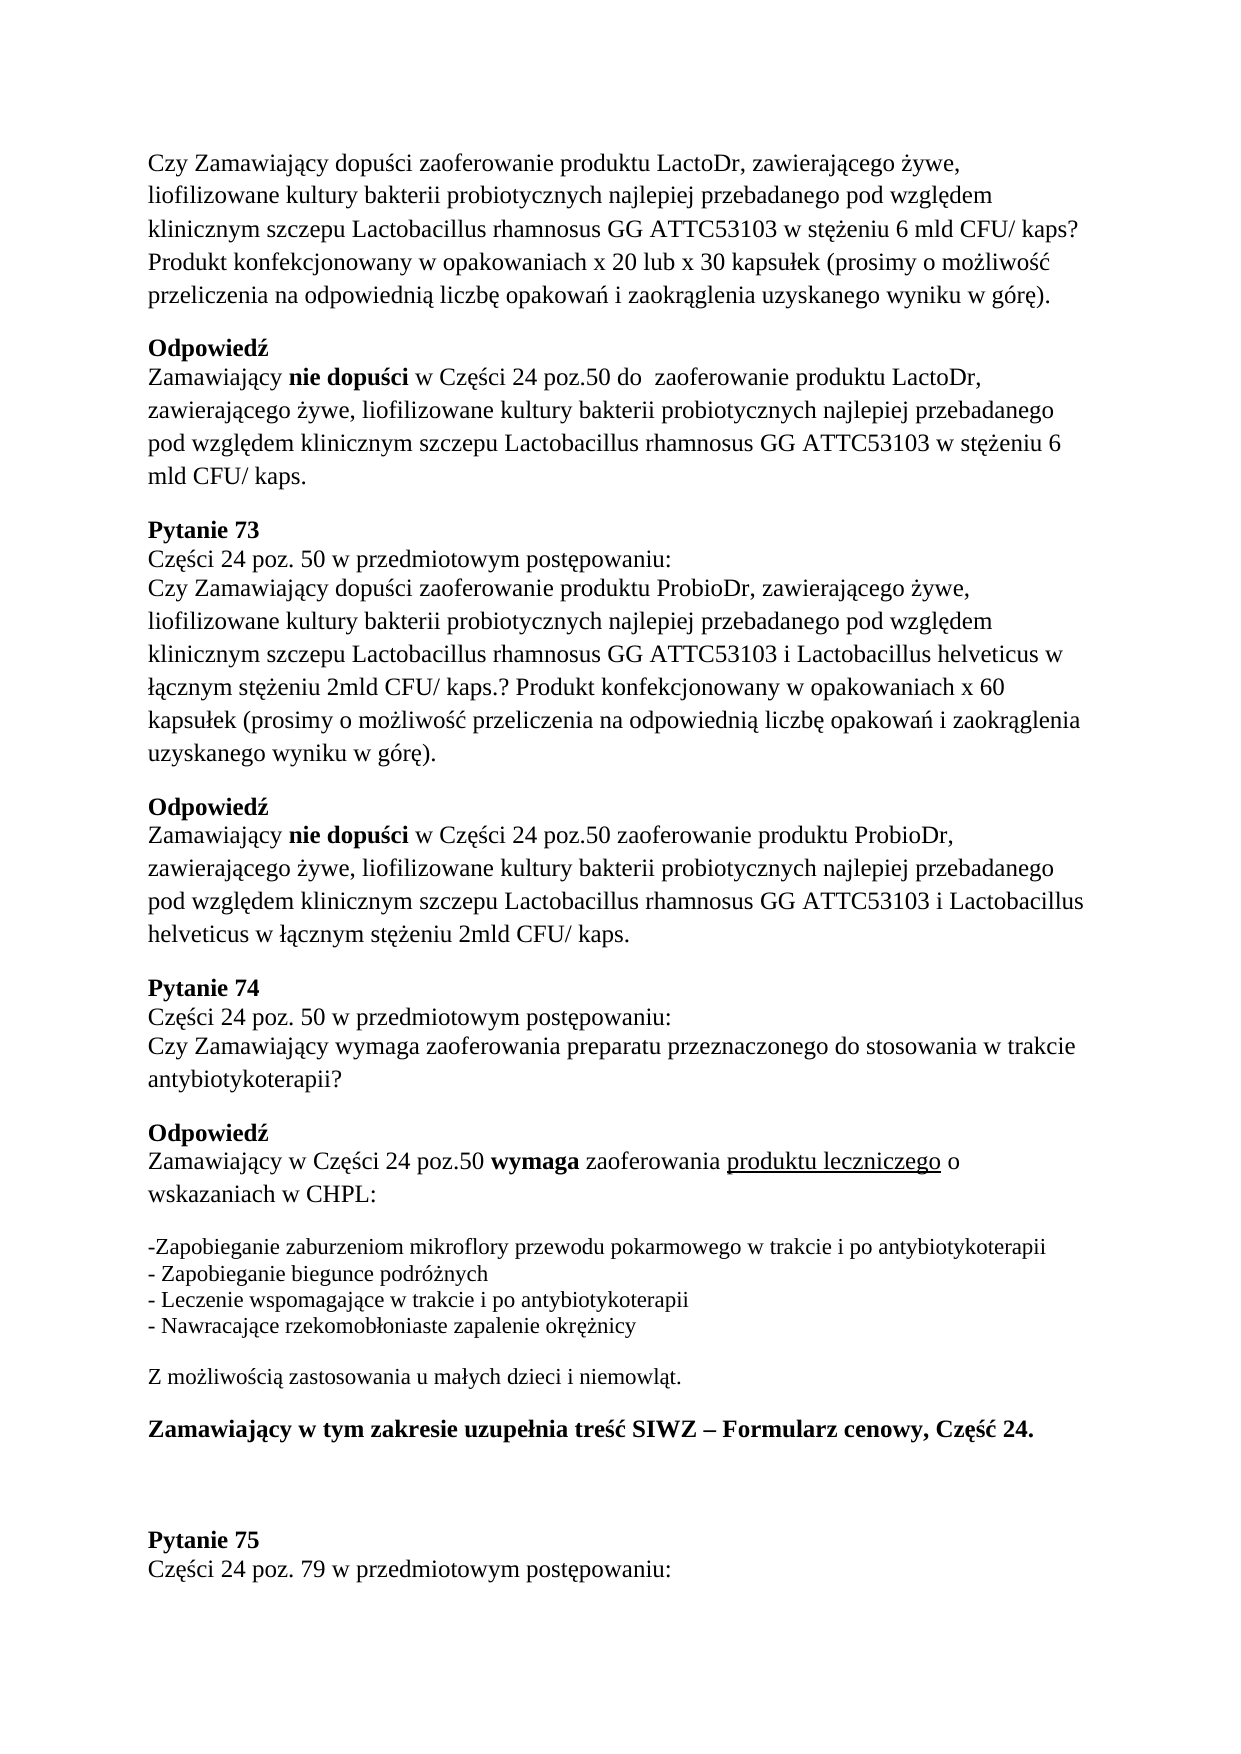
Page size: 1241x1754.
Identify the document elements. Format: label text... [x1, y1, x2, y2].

text - Zapobieganie biegunce podróżnych [148, 1260, 1093, 1286]
text Odpowiedź [148, 333, 1093, 362]
text Czy Zamawiający dopuści zaoferowanie produktu ProbioDr, zawierającego żywe, liofilizowane kultury bakterii probiotycznych najlepiej przebadanego pod względem klinicznym szczepu Lactobacillus rhamnosus GG ATTC53103 i Lactobacillus helveticus w łącznym stężeniu 2mld CFU/ kaps.? Produkt konfekcjonowany w opakowaniach x 60 kapsułek (prosimy o możliwość przeliczenia na odpowiednią liczbę opakowań i zaokrąglenia uzyskanego wyniku w górę). [148, 573, 1093, 767]
text Części 24 poz. 50 w przedmiotowym postępowaniu: [148, 544, 1093, 573]
text Zamawiający w Części 24 poz.50 wymaga zaoferowania produktu leczniczego o wskazaniach w CHPL: [148, 1146, 1093, 1208]
text Części 24 poz. 79 w przedmiotowym postępowaniu: [148, 1554, 1093, 1583]
text Zamawiający nie dopuści w Części 24 poz.50 do zaoferowanie produktu LactoDr, zawierającego żywe, liofilizowane kultury bakterii probiotycznych najlepiej przebadanego pod względem klinicznym szczepu Lactobacillus rhamnosus GG ATTC53103 w stężeniu 6 mld CFU/ kaps. [148, 362, 1093, 490]
text Pytanie 74 [148, 973, 1093, 1002]
text Zamawiający w tym zakresie uzupełnia treść SIWZ – Formularz cenowy, Część 24. [148, 1414, 1093, 1443]
text -Zapobieganie zaburzeniom mikroflory przewodu pokarmowego w trakcie i po antybiotykoterapii [148, 1233, 1093, 1260]
text Odpowiedź [148, 792, 1093, 820]
text Czy Zamawiający dopuści zaoferowanie produktu LactoDr, zawierającego żywe, liofilizowane kultury bakterii probiotycznych najlepiej przebadanego pod względem klinicznym szczepu Lactobacillus rhamnosus GG ATTC53103 w stężeniu 6 mld CFU/ kaps? Produkt konfekcjonowany w opakowaniach x 20 lub x 30 kapsułek (prosimy o możliwość przeliczenia na odpowiednią liczbę opakowań i zaokrąglenia uzyskanego wyniku w górę). [148, 148, 1093, 308]
text Z możliwością zastosowania u małych dzieci i niemowląt. [148, 1363, 1093, 1390]
text Pytanie 73 [148, 515, 1093, 544]
text - Leczenie wspomagające w trakcie i po antybiotykoterapii [148, 1286, 1093, 1312]
text Pytanie 75 [148, 1525, 1093, 1554]
text Czy Zamawiający wymaga zaoferowania preparatu przeznaczonego do stosowania w trakcie antybiotykoterapii? [148, 1031, 1093, 1093]
text Części 24 poz. 50 w przedmiotowym postępowaniu: [148, 1002, 1093, 1031]
text - Nawracające rzekomobłoniaste zapalenie okrężnicy [148, 1312, 1093, 1339]
text Zamawiający nie dopuści w Części 24 poz.50 zaoferowanie produktu ProbioDr, zawierającego żywe, liofilizowane kultury bakterii probiotycznych najlepiej przebadanego pod względem klinicznym szczepu Lactobacillus rhamnosus GG ATTC53103 i Lactobacillus helveticus w łącznym stężeniu 2mld CFU/ kaps. [148, 820, 1093, 948]
text Odpowiedź [148, 1118, 1093, 1146]
